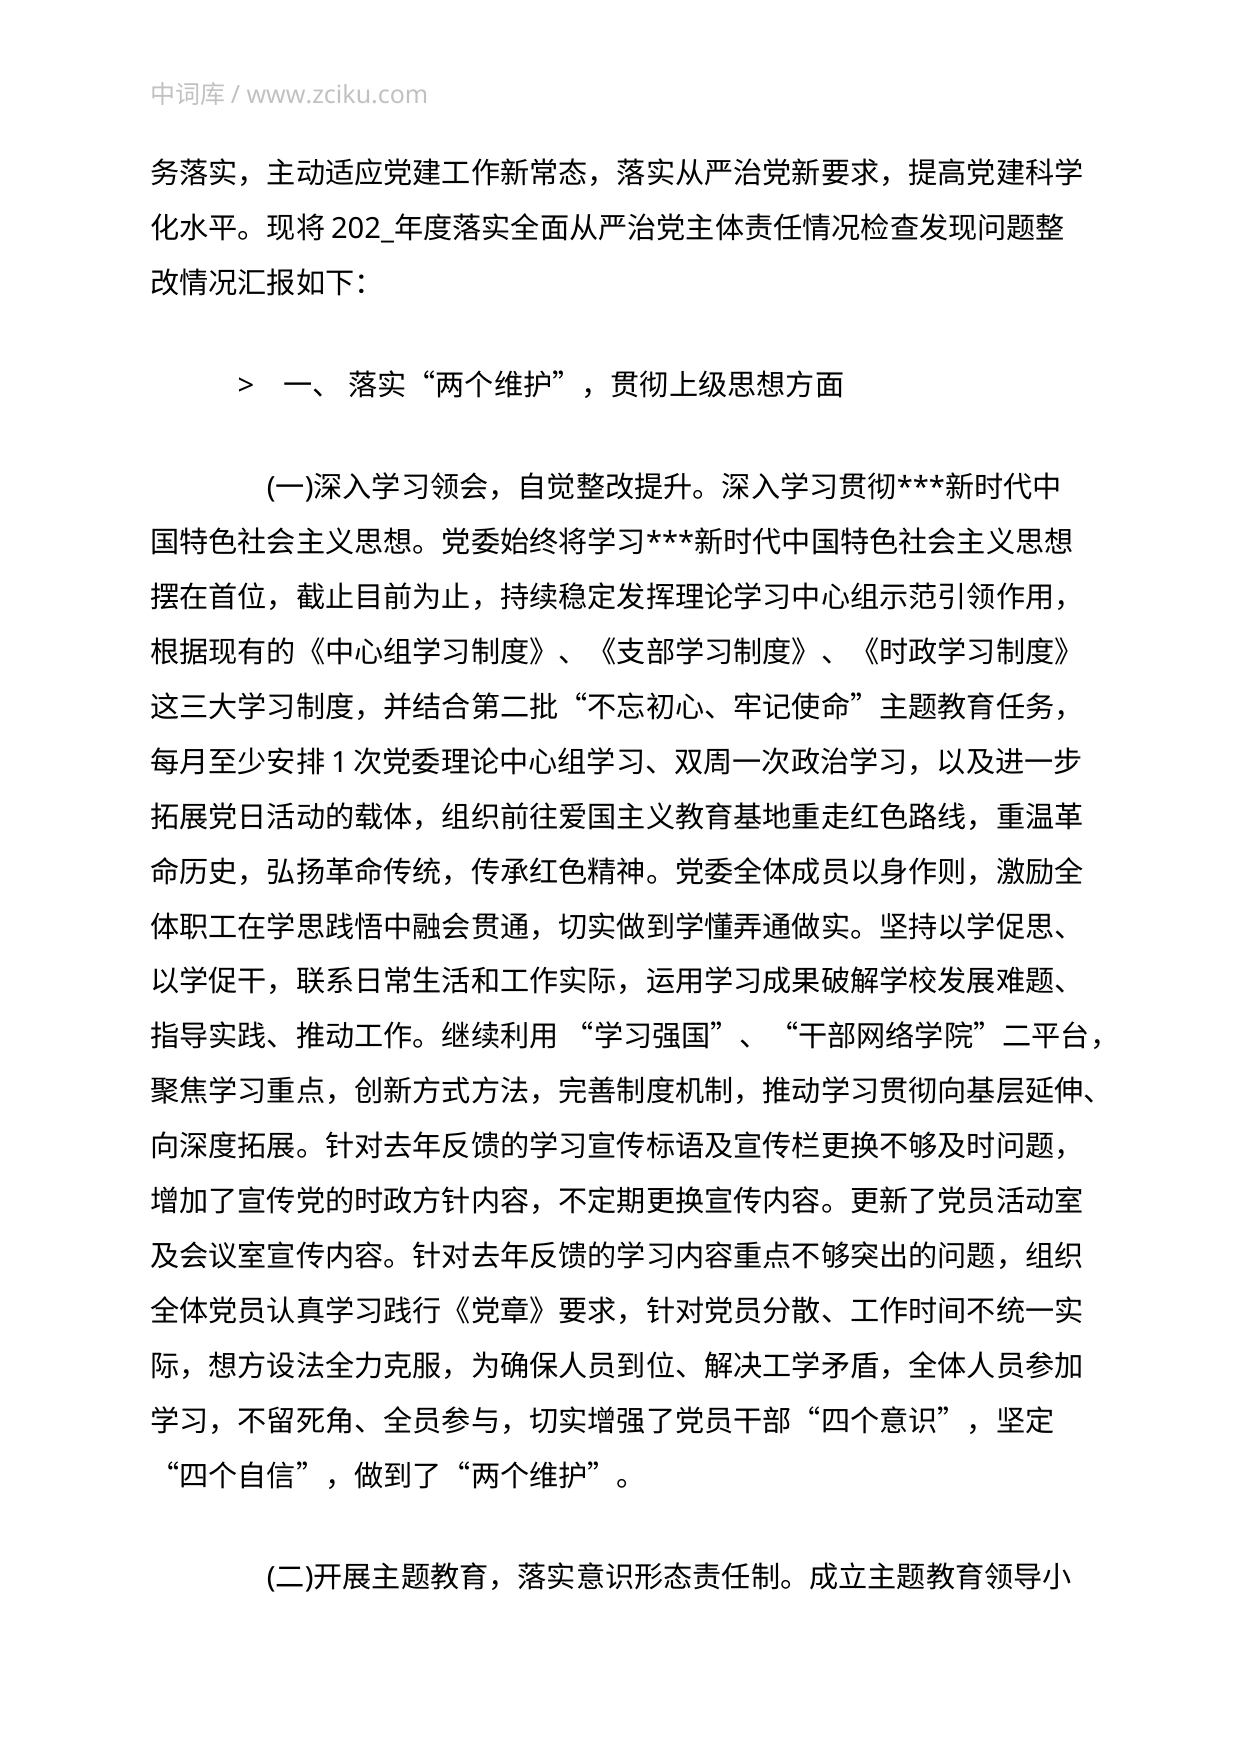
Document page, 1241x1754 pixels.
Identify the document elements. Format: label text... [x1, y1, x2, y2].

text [150, 150, 1090, 302]
text (一)深入学习领会，自觉整改提升。深入学习贯彻***新时代中国特色社会主义思想。党委始终将学习***新时代中国特色社会主义思想摆在首位，截止目前为止，持续稳定发挥理论学习中心组示范引领作用，根据现有的《中心组学习制度》、《支部学习制度》、《时政学习制度》这三大学习制度，并结合第二批“不忘初心、牢记使命”主题教育任务，每月至少安排1次党委理论中心组学习、双周一次政治学习，以及进一步拓展党日活动的载体，组织前往爱国主义教育基地重走红色路线，重温革命历史，弘扬革命传统，传承红色精神。党委全体成员以身作则，激励全体职工在学思践悟中融会贯通，切实做到学懂弄通做实。坚持以学促思、以学促干，联系日常生活和工作实际，运用学习成果破解学校发展难题、指导实践、推动工作。继续利用 “学习强国”、“干部网络学院”二平台，聚焦学习重点，创新方式方法，完善制度机制，推动学习贯彻向基层延伸、向深度拓展。针对去年反馈的学习宣传标语及宣传栏更换不够及时问题，增加了宣传党的时政方针内容，不定期更换宣传内容。更新了党员活动室及会议室宣传内容。针对去年反馈的学习内容重点不够突出的问题，组织全体党员认真学习践行《党章》要求，针对党员分散、工作时间不统一实际，想方设法全力克服，为确保人员到位、解决工学矛盾，全体人员参加学习，不留死角、全员参与，切实增强了党员干部“四个意识”，坚定“四个自信”，做到了“两个维护”。 [150, 464, 1090, 1494]
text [150, 1554, 1090, 1596]
text > 一、 落实“两个维护”，贯彻上级思想方面 [150, 362, 1090, 404]
